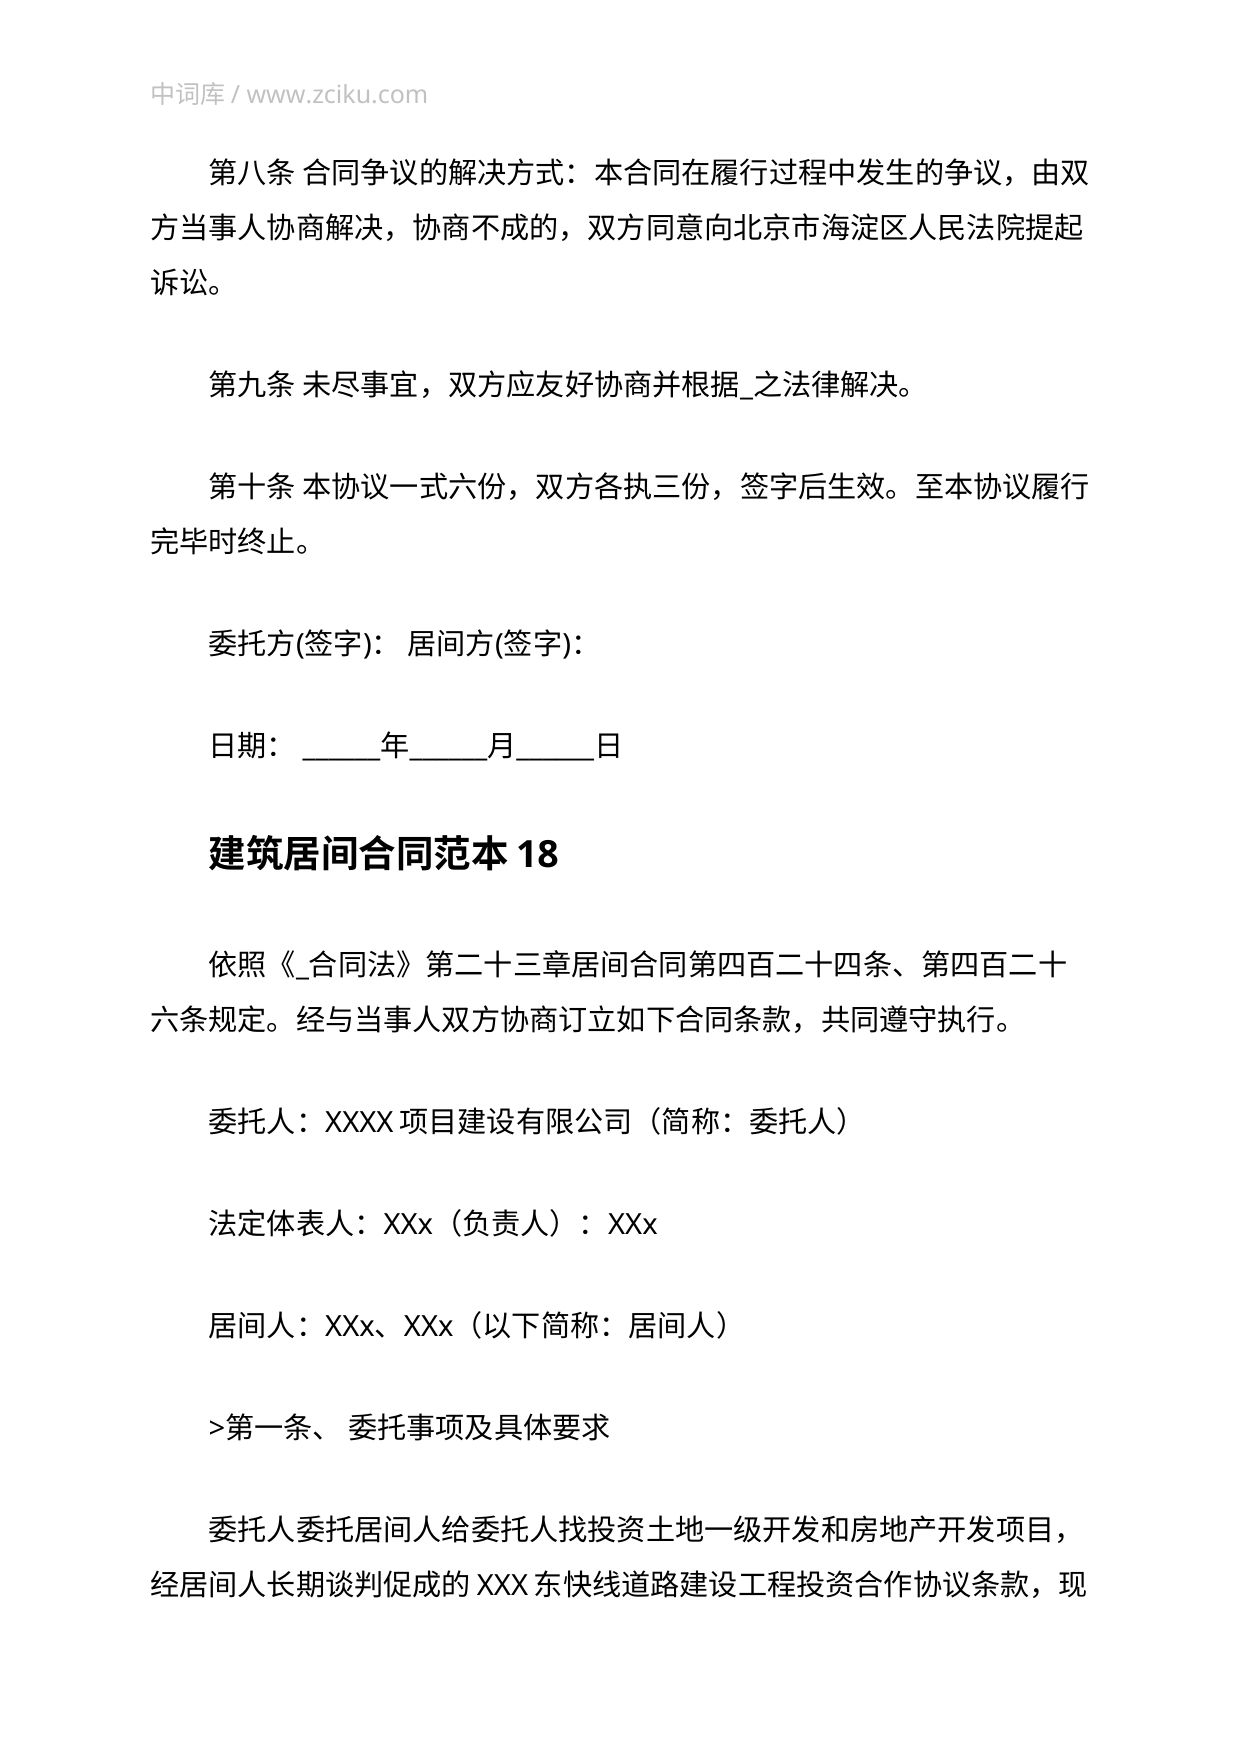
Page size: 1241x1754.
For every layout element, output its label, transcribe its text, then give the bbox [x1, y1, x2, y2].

text 委托人：XXXX项目建设有限公司（简称：委托人） [150, 1098, 1090, 1141]
text >第一条、 委托事项及具体要求 [150, 1404, 1090, 1447]
text 依照《_合同法》第二十三章居间合同第四百二十四条、第四百二十六条规定。经与当事人双方协商订立如下合同条款，共同遵守执行。 [150, 942, 1090, 1039]
text 第八条 合同争议的解决方式：本合同在履行过程中发生的争议，由双方当事人协商解决，协商不成的，双方同意向北京市海淀区人民法院提起诉讼。 [150, 150, 1090, 302]
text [150, 1506, 1090, 1604]
text 日期： ______年______月______日 [150, 722, 1090, 764]
text 委托方(签字)： 居间方(签字)： [150, 620, 1090, 663]
text 第九条 未尽事宜，双方应友好协商并根据_之法律解决。 [150, 362, 1090, 404]
text 法定体表人：XXx（负责人）：XXx [150, 1201, 1090, 1243]
text 居间人：XXx、XXx（以下简称：居间人） [150, 1302, 1090, 1345]
text 建筑居间合同范本18 [150, 824, 1090, 879]
text 第十条 本协议一式六份，双方各执三份，签字后生效。至本协议履行完毕时终止。 [150, 463, 1090, 561]
